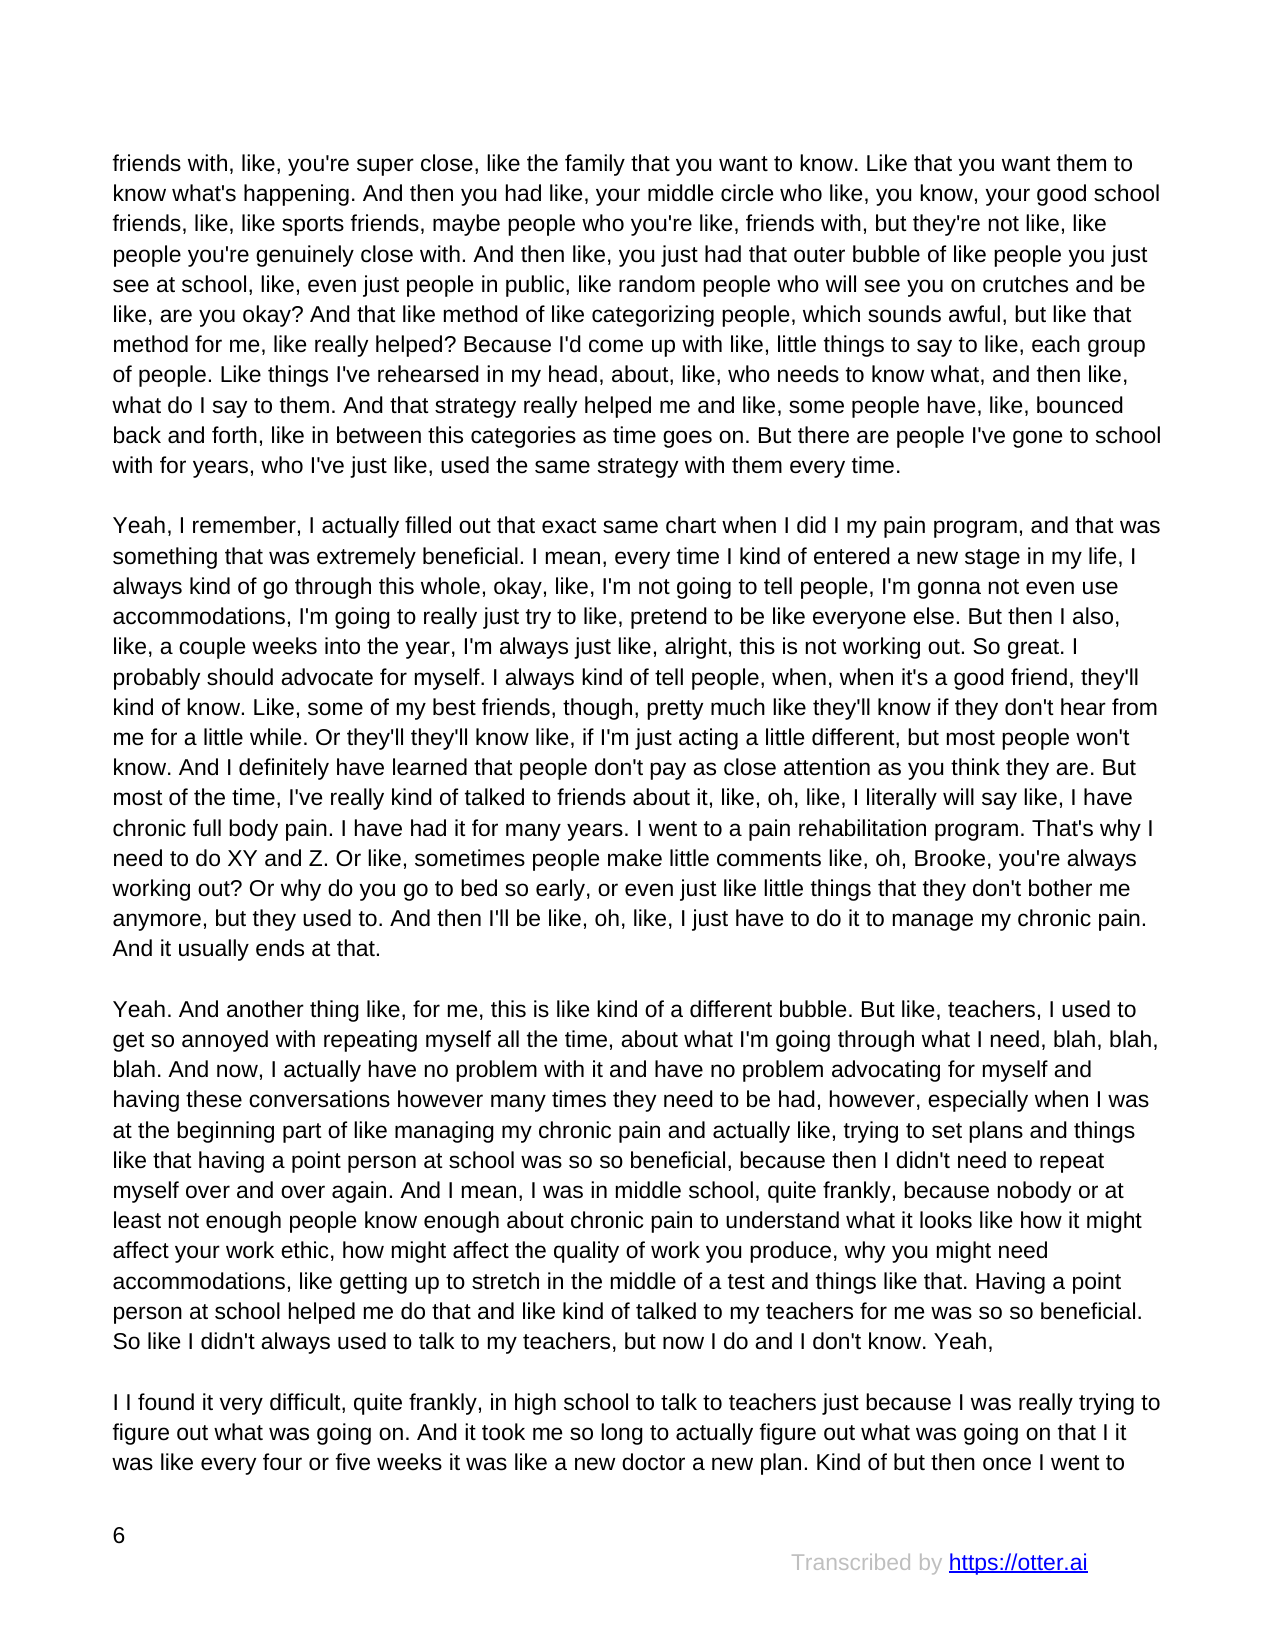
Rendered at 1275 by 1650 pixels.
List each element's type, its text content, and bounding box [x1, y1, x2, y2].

text Yeah, I remember, I actually filled out that exact same chart when I did I my pain program, and that was something that was extremely beneficial. I mean, every time I kind of entered a new stage in my life, I always kind of go through this whole, okay, like, I'm not going to tell people, I'm gonna not even use accommodations, I'm going to really just try to like, pretend to be like everyone else. But then I also, like, a couple weeks into the year, I'm always just like, alright, this is not working out. So great. I probably should advocate for myself. I always kind of tell people, when, when it's a good friend, they'll kind of know. Like, some of my best friends, though, pretty much like they'll know if they don't hear from me for a little while. Or they'll they'll know like, if I'm just acting a little different, but most people won't know. And I definitely have learned that people don't pay as close attention as you think they are. But most of the time, I've really kind of talked to friends about it, like, oh, like, I literally will say like, I have chronic full body pain. I have had it for many years. I went to a pain rehabilitation program. That's why I need to do XY and Z. Or like, sometimes people make little comments like, oh, Brooke, you're always working out? Or why do you go to bed so early, or even just like little things that they don't bother me anymore, but they used to. And then I'll be like, oh, like, I just have to do it to manage my chronic pain. And it usually ends at that. [112, 512, 1162, 962]
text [112, 1388, 1162, 1475]
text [112, 150, 1162, 478]
text Yeah. And another thing like, for me, this is like kind of a different bubble. But like, teachers, I used to get so annoyed with repeating myself all the time, about what I'm going through what I need, blah, blah, blah. And now, I actually have no problem with it and have no problem advocating for myself and having these conversations however many times they need to be had, however, especially when I was at the beginning part of like managing my chronic pain and actually like, trying to set plans and things like that having a point person at school was so so beneficial, because then I didn't need to repeat myself over and over again. And I mean, I was in middle school, quite frankly, because nobody or at least not enough people know enough about chronic pain to understand what it looks like how it might affect your work ethic, how might affect the quality of work you produce, why you might need accommodations, like getting up to stretch in the middle of a test and things like that. Having a point person at school helped me do that and like kind of talked to my teachers for me was so so beneficial. So like I didn't always used to talk to my teachers, but now I do and I don't know. Yeah, [112, 996, 1162, 1354]
